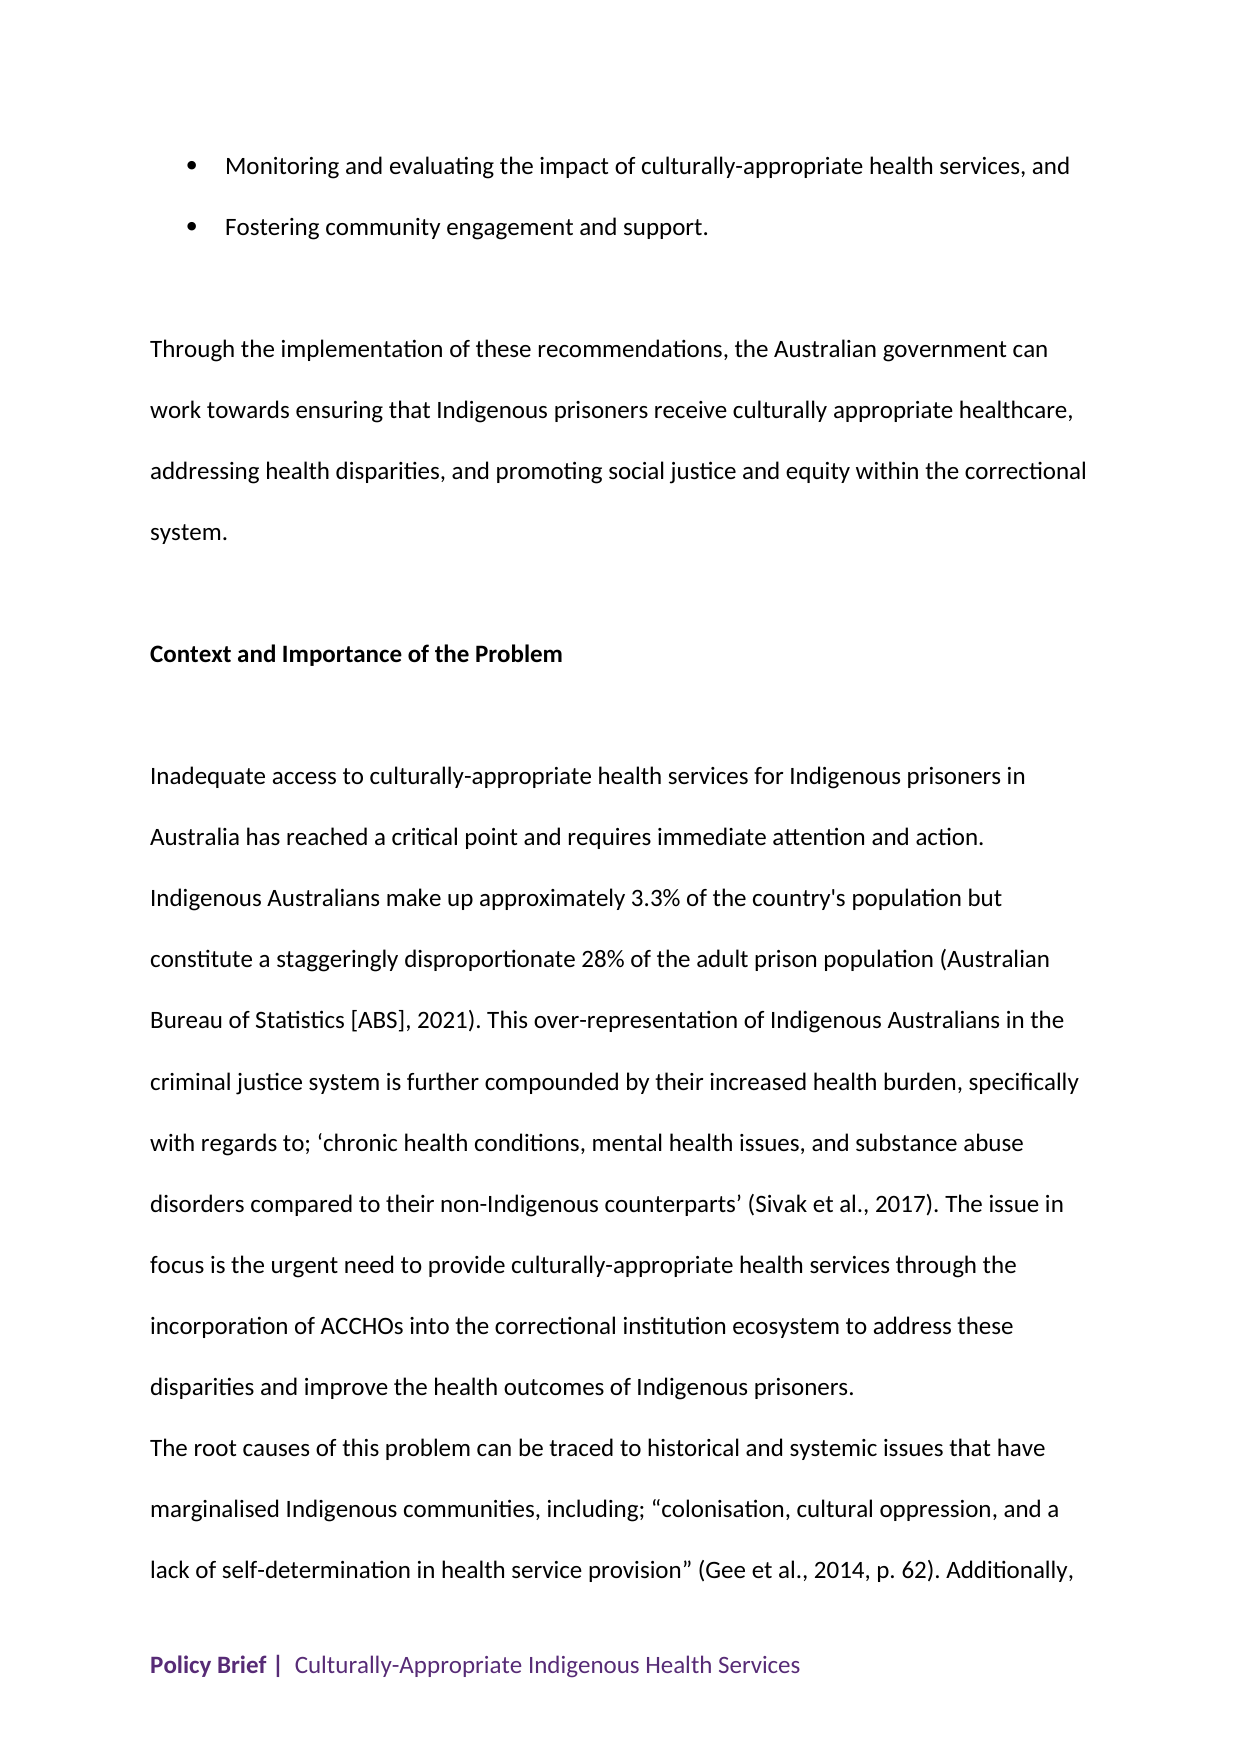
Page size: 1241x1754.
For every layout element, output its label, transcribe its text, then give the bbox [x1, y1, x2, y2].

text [150, 1432, 1090, 1584]
text Inadequate access to culturally-appropriate health services for Indigenous prisoners in Australia has reached a critical point and requires immediate attention and action. Indigenous Australians make up approximately 3.3% of the country's population but constitute a staggeringly disproportionate 28% of the adult prison population (Australian Bureau of Statistics [ABS], 2021). This over-representation of Indigenous Australians in the criminal justice system is further compounded by their increased health burden, specifically with regards to; ‘chronic health conditions, mental health issues, and substance abuse disorders compared to their non-Indigenous counterparts’ (Sivak et al., 2017). The issue in focus is the urgent need to provide culturally-appropriate health services through the incorporation of ACCHOs into the correctional institution ecosystem to address these disparities and improve the health outcomes of Indigenous prisoners. [150, 760, 1090, 1401]
list Fostering community engagement and support. [187, 211, 1090, 242]
list Monitoring and evaluating the impact of culturally-appropriate health services, and [187, 150, 1090, 181]
text Context and Importance of the Problem [150, 638, 1090, 669]
text Through the implementation of these recommendations, the Australian government can work towards ensuring that Indigenous prisoners receive culturally appropriate healthcare, addressing health disparities, and promoting social justice and equity within the correctional system. [150, 333, 1090, 547]
